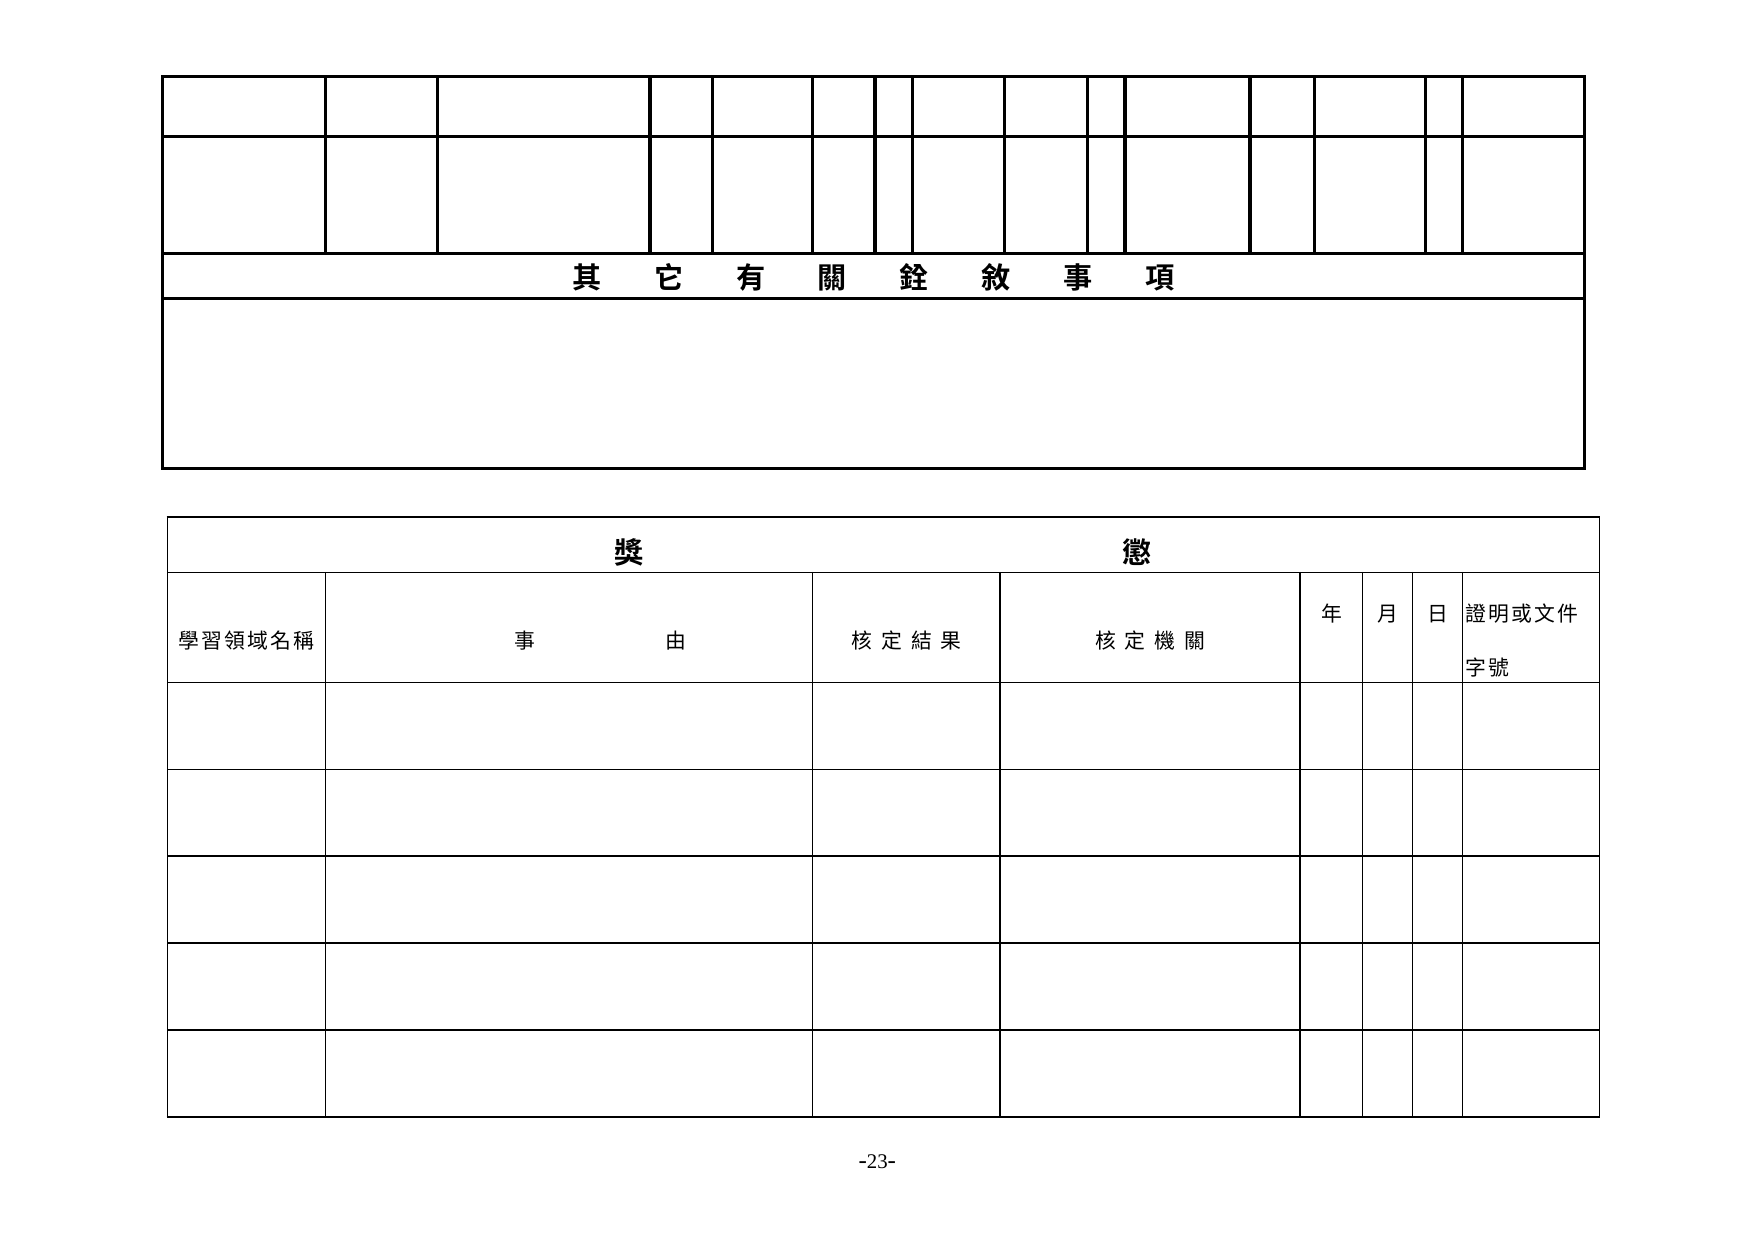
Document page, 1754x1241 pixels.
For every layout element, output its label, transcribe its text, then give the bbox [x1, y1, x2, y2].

table_cell [1001, 857, 1299, 942]
table_cell [1001, 1031, 1299, 1116]
table_cell [877, 78, 911, 135]
table_cell 證明或文件字號 [1463, 573, 1599, 682]
table_cell [1316, 138, 1424, 252]
table_cell 學習領域名稱 [168, 573, 325, 682]
table_cell 核 定 機 關 [1001, 573, 1299, 682]
table_cell [168, 857, 325, 942]
table_cell [1464, 138, 1583, 252]
table_cell [1463, 857, 1599, 942]
table_cell [327, 138, 436, 252]
table_cell [1427, 138, 1461, 252]
table_cell [1463, 1031, 1599, 1116]
table_cell [1127, 138, 1248, 252]
table_cell [1089, 78, 1123, 135]
table_cell [1301, 770, 1362, 855]
table_cell [813, 857, 999, 942]
table_cell [1363, 1031, 1412, 1116]
table_cell [1006, 138, 1086, 252]
table_cell [914, 78, 1003, 135]
table_cell [1316, 78, 1424, 135]
table_cell [1463, 770, 1599, 855]
table_cell [1427, 78, 1461, 135]
table_cell [814, 78, 873, 135]
table_cell [1252, 78, 1313, 135]
table_cell [1301, 683, 1362, 768]
table_cell [168, 1031, 325, 1116]
table_cell [327, 78, 436, 135]
table_cell [1363, 683, 1412, 768]
table_cell [814, 138, 873, 252]
table_cell [914, 138, 1003, 252]
table_cell [714, 138, 811, 252]
table_cell [439, 138, 648, 252]
table_cell [1089, 138, 1123, 252]
table_cell [1413, 770, 1462, 855]
table_cell [164, 78, 324, 135]
table_cell [652, 78, 711, 135]
table_cell [813, 683, 999, 768]
table_cell [1363, 770, 1412, 855]
table_cell [326, 944, 812, 1029]
table_header 獎 懲 [168, 518, 1599, 572]
table_cell [1463, 683, 1599, 768]
table_cell [813, 1031, 999, 1116]
table_cell [168, 683, 325, 768]
table_cell [168, 770, 325, 855]
table_cell [1413, 944, 1462, 1029]
table_cell [1301, 1031, 1362, 1116]
table_cell [1001, 683, 1299, 768]
table_cell 年 [1301, 573, 1362, 682]
table_cell [1006, 78, 1086, 135]
table_cell [1301, 944, 1362, 1029]
table_cell 其 它 有 關 銓 敘 事 項 [164, 255, 1583, 297]
table_cell 日 [1413, 573, 1462, 682]
table_cell [813, 944, 999, 1029]
table_cell [439, 78, 648, 135]
table_cell [1252, 138, 1313, 252]
table_cell 月 [1363, 573, 1412, 682]
table_cell [1001, 944, 1299, 1029]
table_cell [164, 138, 324, 252]
table_cell [1363, 857, 1412, 942]
table_cell [1001, 770, 1299, 855]
table_cell [164, 300, 1583, 467]
table_cell [1413, 1031, 1462, 1116]
table_cell [714, 78, 811, 135]
table_cell [1413, 857, 1462, 942]
table_cell [1363, 944, 1412, 1029]
table_cell [326, 1031, 812, 1116]
table_cell [326, 857, 812, 942]
table_cell [326, 770, 812, 855]
table_cell [813, 770, 999, 855]
table_cell [326, 683, 812, 768]
table_cell [1127, 78, 1248, 135]
table_cell [1464, 78, 1583, 135]
table_cell 事 由 [326, 573, 812, 682]
table_cell [168, 944, 325, 1029]
table_cell [1301, 857, 1362, 942]
table_cell 核 定 結 果 [813, 573, 999, 682]
table_cell [652, 138, 711, 252]
table_cell [1413, 683, 1462, 768]
table_cell [877, 138, 911, 252]
table_cell [1463, 944, 1599, 1029]
